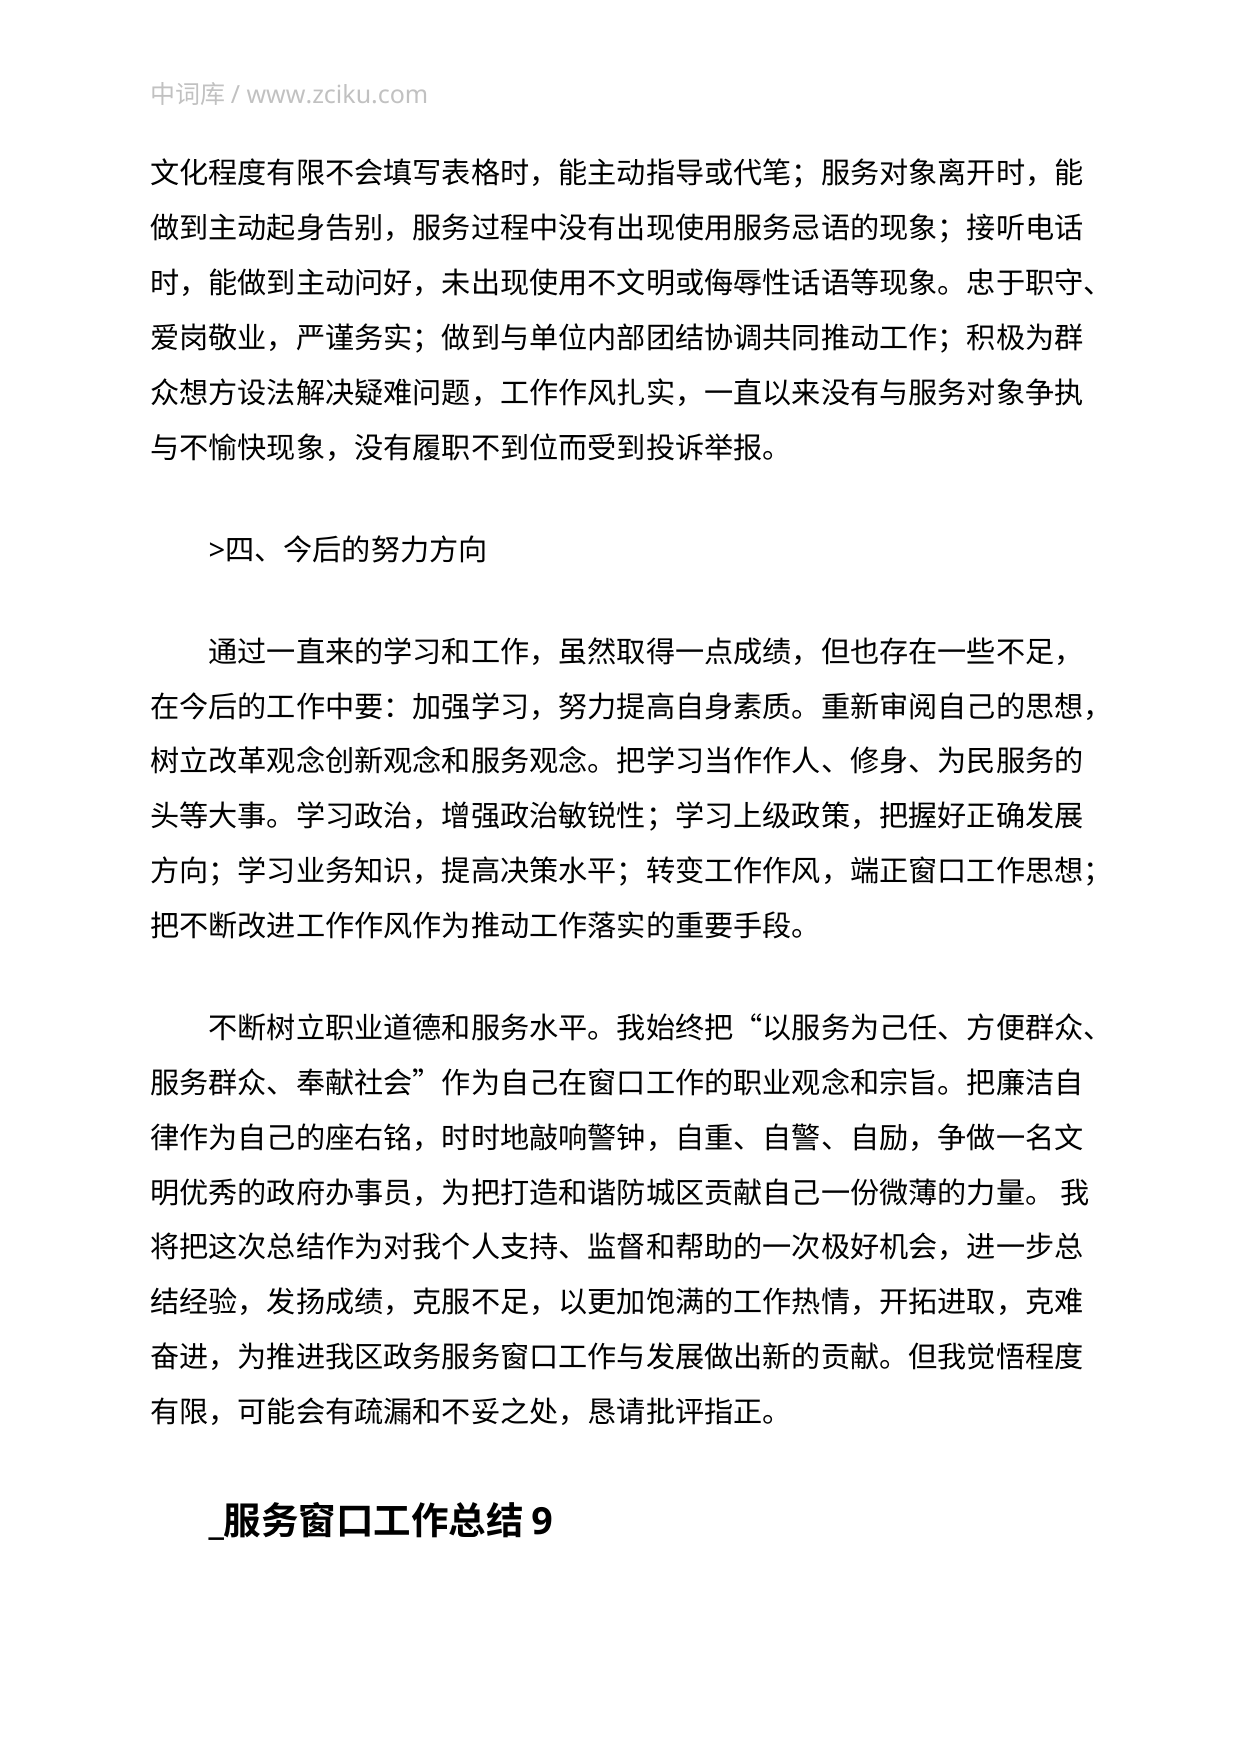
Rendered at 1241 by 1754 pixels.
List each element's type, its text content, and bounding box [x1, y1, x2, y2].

text 通过一直来的学习和工作，虽然取得一点成绩，但也存在一些不足，在今后的工作中要：加强学习，努力提高自身素质。重新审阅自己的思想，树立改革观念创新观念和服务观念。把学习当作作人、修身、为民服务的头等大事。学习政治，增强政治敏锐性；学习上级政策，把握好正确发展方向；学习业务知识，提高决策水平；转变工作作风，端正窗口工作思想；把不断改进工作作风作为推动工作落实的重要手段。 [150, 628, 1090, 945]
text _服务窗口工作总结9 [150, 1491, 1090, 1545]
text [150, 150, 1090, 467]
text 不断树立职业道德和服务水平。我始终把“以服务为己任、方便群众、服务群众、奉献社会”作为自己在窗口工作的职业观念和宗旨。把廉洁自律作为自己的座右铭，时时地敲响警钟，自重、自警、自励，争做一名文明优秀的政府办事员，为把打造和谐防城区贡献自己一份微薄的力量。 我将把这次总结作为对我个人支持、监督和帮助的一次极好机会，进一步总结经验，发扬成绩，克服不足，以更加饱满的工作热情，开拓进取，克难奋进，为推进我区政务服务窗口工作与发展做出新的贡献。但我觉悟程度有限，可能会有疏漏和不妥之处，恳请批评指正。 [150, 1004, 1090, 1431]
text >四、今后的努力方向 [150, 526, 1090, 569]
